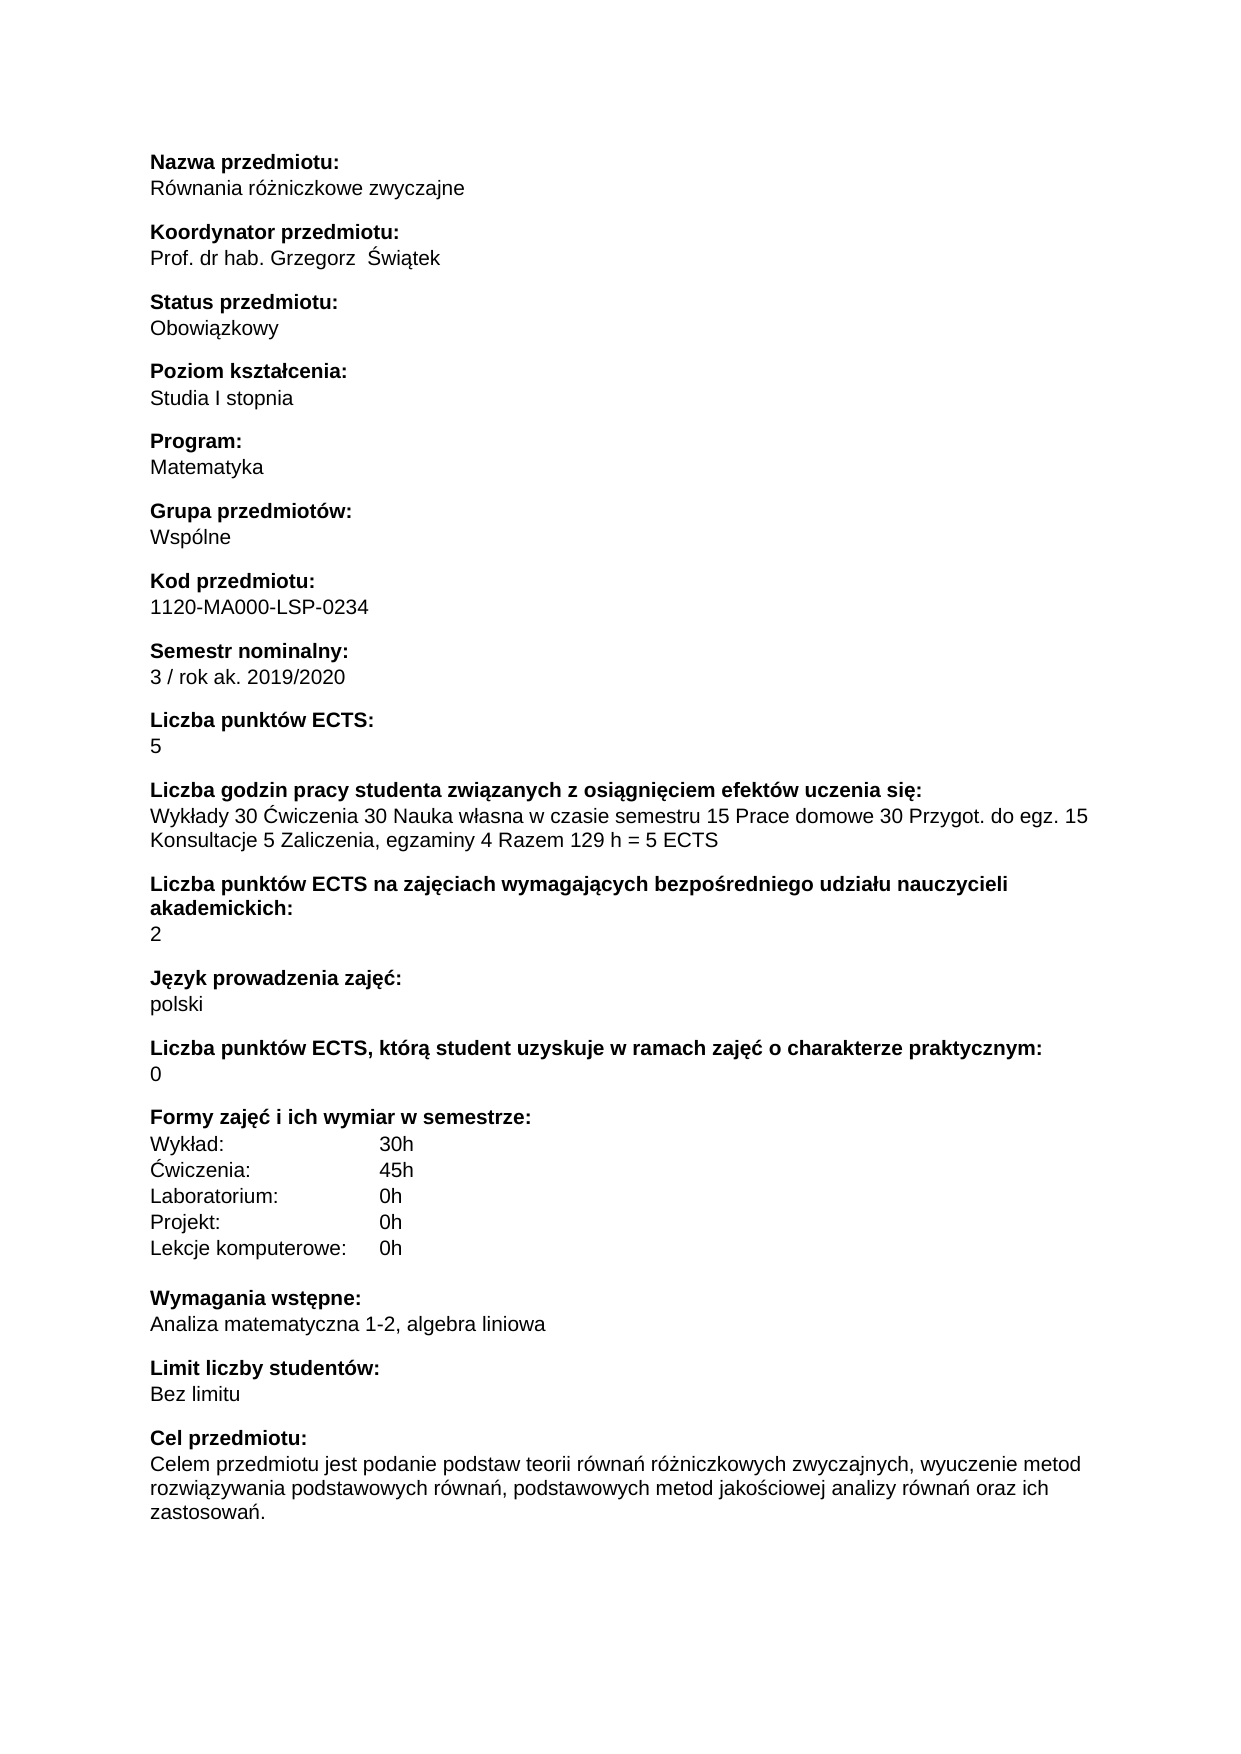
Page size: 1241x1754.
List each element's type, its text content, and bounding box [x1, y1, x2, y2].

text 1120-MA000-LSP-0234 [150, 595, 1090, 619]
table_header Wykład: [140, 1132, 367, 1156]
table_cell 0h [369, 1234, 597, 1260]
text 0 [150, 1061, 1090, 1085]
text Matematyka [150, 455, 1090, 479]
text Wspólne [150, 525, 1090, 549]
text 2 [150, 922, 1090, 946]
table_cell 0h [369, 1182, 597, 1208]
text Liczba godzin pracy studenta związanych z osiągnięciem efektów uczenia się: [150, 778, 1090, 802]
text Wykłady 30 Ćwiczenia 30 Nauka własna w czasie semestru 15 Prace domowe 30 Przygot. do egz. 15 Konsultacje 5 Zaliczenia, egzaminy 4 Razem 129 h = 5 ECTS [150, 804, 1090, 852]
text Limit liczby studentów: [150, 1356, 1090, 1380]
text Koordynator przedmiotu: [150, 220, 1090, 244]
text Nazwa przedmiotu: [150, 150, 1090, 174]
text Celem przedmiotu jest podanie podstaw teorii równań różniczkowych zwyczajnych, wyuczenie metod rozwiązywania podstawowych równań, podstawowych metod jakościowej analizy równań oraz ich zastosowań. [150, 1452, 1090, 1523]
text Studia I stopnia [150, 385, 1090, 409]
table_header 30h [369, 1132, 597, 1156]
table_cell Laboratorium: [140, 1184, 367, 1208]
text Równania różniczkowe zwyczajne [150, 176, 1090, 200]
text Analiza matematyczna 1-2, algebra liniowa [150, 1312, 1090, 1336]
table_cell Projekt: [140, 1210, 367, 1234]
text Poziom kształcenia: [150, 359, 1090, 383]
text Status przedmiotu: [150, 289, 1090, 313]
text Kod przedmiotu: [150, 569, 1090, 593]
table_cell 45h [369, 1156, 597, 1182]
text Liczba punktów ECTS: [150, 708, 1090, 732]
table_cell Lekcje komputerowe: [140, 1236, 367, 1260]
text Grupa przedmiotów: [150, 499, 1090, 523]
text Program: [150, 429, 1090, 453]
text Język prowadzenia zajęć: [150, 966, 1090, 989]
text Bez limitu [150, 1382, 1090, 1406]
text Obowiązkowy [150, 316, 1090, 339]
text Liczba punktów ECTS, którą student uzyskuje w ramach zajęć o charakterze praktycznym: [150, 1035, 1090, 1059]
table_cell Ćwiczenia: [140, 1158, 367, 1182]
text Liczba punktów ECTS na zajęciach wymagających bezpośredniego udziału nauczycieli akademickich: [150, 872, 1090, 920]
text 5 [150, 734, 1090, 758]
table_cell 0h [369, 1208, 597, 1234]
text Formy zajęć i ich wymiar w semestrze: [150, 1105, 1090, 1129]
text polski [150, 992, 1090, 1016]
text Wymagania wstępne: [150, 1286, 1090, 1310]
text Semestr nominalny: [150, 638, 1090, 662]
text Cel przedmiotu: [150, 1426, 1090, 1449]
text 3 / rok ak. 2019/2020 [150, 664, 1090, 688]
text Prof. dr hab. Grzegorz Świątek [150, 246, 1090, 270]
